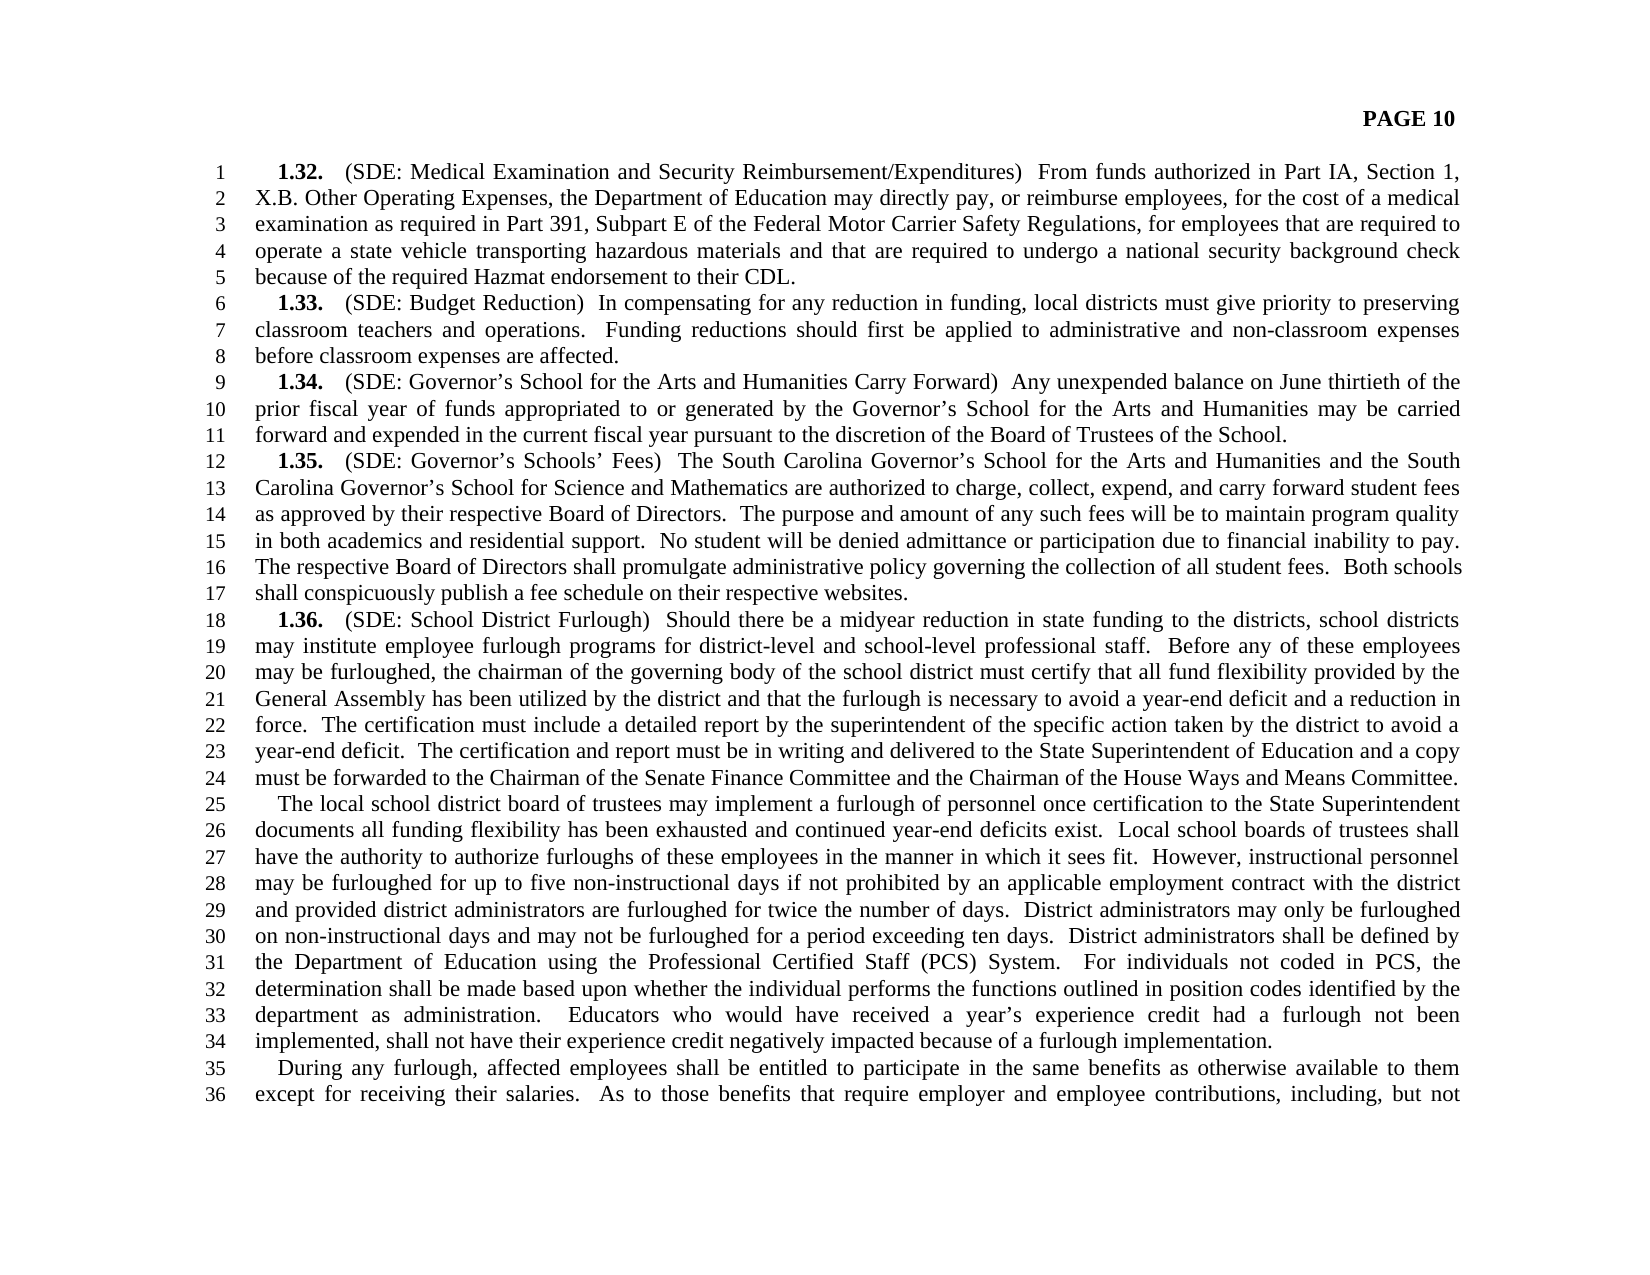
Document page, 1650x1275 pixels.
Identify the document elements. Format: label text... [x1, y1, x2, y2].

text 1.36. (SDE: School District Furlough) Should there be a midyear reduction in state funding to the districts, school districts may institute employee furlough programs for district-level and school-level professional staff. Before any of these employees may be furloughed, the chairman of the governing body of the school district must certify that all fund flexibility provided by the General Assembly has been utilized by the district and that the furlough is necessary to avoid a year-end deficit and a reduction in force. The certification must include a detailed report by the superintendent of the specific action taken by the district to avoid a year-end deficit. The certification and report must be in writing and delivered to the State Superintendent of Education and a copy must be forwarded to the Chairman of the Senate Finance Committee and the Chairman of the House Ways and Means Committee. [255, 606, 1462, 790]
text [255, 1054, 1462, 1106]
text 1.35. (SDE: Governor’s Schools’ Fees) The South Carolina Governor’s School for the Arts and Humanities and the South Carolina Governor’s School for Science and Mathematics are authorized to charge, collect, expend, and carry forward student fees as approved by their respective Board of Directors. The purpose and amount of any such fees will be to maintain program quality in both academics and residential support. No student will be denied admittance or participation due to financial inability to pay. The respective Board of Directors shall promulgate administrative policy governing the collection of all student fees. Both schools shall conspicuously publish a fee schedule on their respective websites. [255, 448, 1462, 606]
text The local school district board of trustees may implement a furlough of personnel once certification to the State Superintendent documents all funding flexibility has been exhausted and continued year-end deficits exist. Local school boards of trustees shall have the authority to authorize furloughs of these employees in the manner in which it sees fit. However, instructional personnel may be furloughed for up to five non-instructional days if not prohibited by an applicable employment contract with the district and provided district administrators are furloughed for twice the number of days. District administrators may only be furloughed on non-instructional days and may not be furloughed for a period exceeding ten days. District administrators shall be defined by the Department of Education using the Professional Certified Staff (PCS) System. For individuals not coded in PCS, the determination shall be made based upon whether the individual performs the functions outlined in position codes identified by the department as administration. Educators who would have received a year’s experience credit had a furlough not been implemented, shall not have their experience credit negatively impacted because of a furlough implementation. [255, 790, 1462, 1054]
text 1.34. (SDE: Governor’s School for the Arts and Humanities Carry Forward) Any unexpended balance on June thirtieth of the prior fiscal year of funds appropriated to or generated by the Governor’s School for the Arts and Humanities may be carried forward and expended in the current fiscal year pursuant to the discretion of the Board of Trustees of the School. [255, 368, 1462, 448]
text 1.33. (SDE: Budget Reduction) In compensating for any reduction in funding, local districts must give priority to preserving classroom teachers and operations. Funding reductions should first be applied to administrative and non-classroom expenses before classroom expenses are affected. [255, 289, 1462, 368]
text 1.32. (SDE: Medical Examination and Security Reimbursement/Expenditures) From funds authorized in Part IA, Section 1, X.B. Other Operating Expenses, the Department of Education may directly pay, or reimburse employees, for the cost of a medical examination as required in Part 391, Subpart E of the Federal Motor Carrier Safety Regulations, for employees that are required to operate a state vehicle transporting hazardous materials and that are required to undergo a national security background check because of the required Hazmat endorsement to their CDL. [255, 158, 1462, 289]
